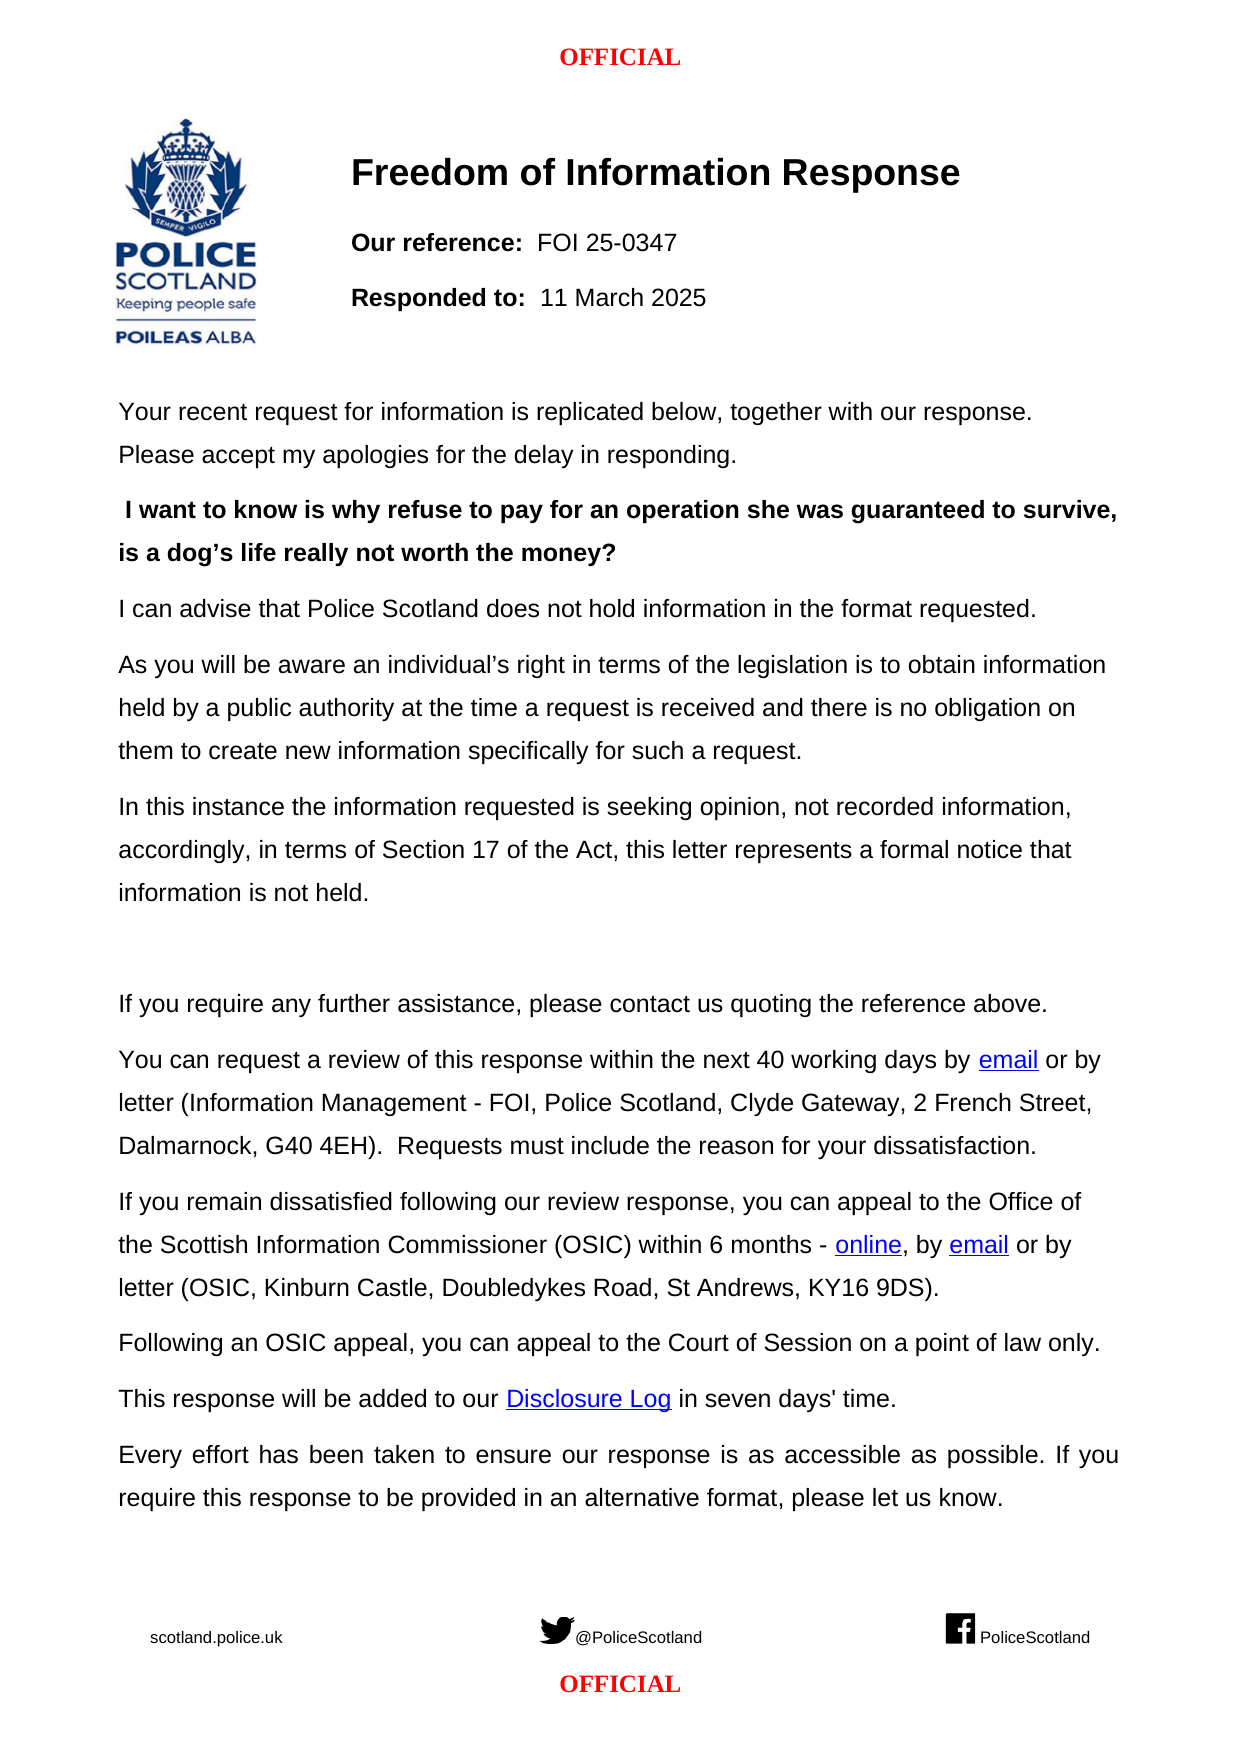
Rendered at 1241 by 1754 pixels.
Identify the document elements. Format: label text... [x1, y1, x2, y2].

text As you will be aware an individual’s right in terms of the legislation is to obtain information held by a public authority at the time a request is received and there is no obligation on them to create new information specifically for such a request. [118, 649, 1122, 764]
subtitle I want to know is why refuse to pay for an operation she was guaranteed to survive, is a dog’s life really not worth the money? [118, 495, 1122, 567]
text If you remain dissatisfied following our review response, you can appeal to the Office of the Scottish Information Commissioner (OSIC) within 6 months - online, by email or by letter (OSIC, Kinburn Castle, Doubledykes Road, St Andrews, KY16 9DS). [118, 1186, 1122, 1301]
text You can request a review of this response within the next 40 working days by email or by letter (Information Management - FOI, Police Scotland, Clyde Gateway, 2 French Street, Dalmarnock, G40 4EH). Requests must include the reason for your dissatisfaction. [118, 1044, 1122, 1159]
text Every effort has been taken to ensure our response is as accessible as possible. If you require this response to be provided in an alternative format, please let us know. [118, 1439, 1122, 1511]
picture [114, 118, 257, 347]
text In this instance the information requested is seeking opinion, not recorded information, accordingly, in terms of Section 17 of the Act, this letter represents a formal notice that information is not held. [118, 791, 1122, 906]
text This response will be added to our Disclosure Log in seven days' time. [118, 1384, 1122, 1413]
text I can advise that Police Scotland does not hold information in the format requested. [118, 594, 1122, 623]
table_header [103, 118, 339, 384]
picture [538, 1617, 575, 1644]
text Following an OSIC appeal, you can appeal to the Court of Session on a point of law only. [118, 1328, 1122, 1357]
text Your recent request for information is replicated below, together with our response. Please accept my apologies for the delay in responding. [118, 396, 1122, 468]
table_header Freedom of Information Response Our reference: FOI 25-0347 Responded to: 11 March 2025 [340, 118, 1121, 384]
text If you require any further assistance, please contact us quoting the reference above. [118, 989, 1122, 1018]
picture [945, 1613, 976, 1644]
